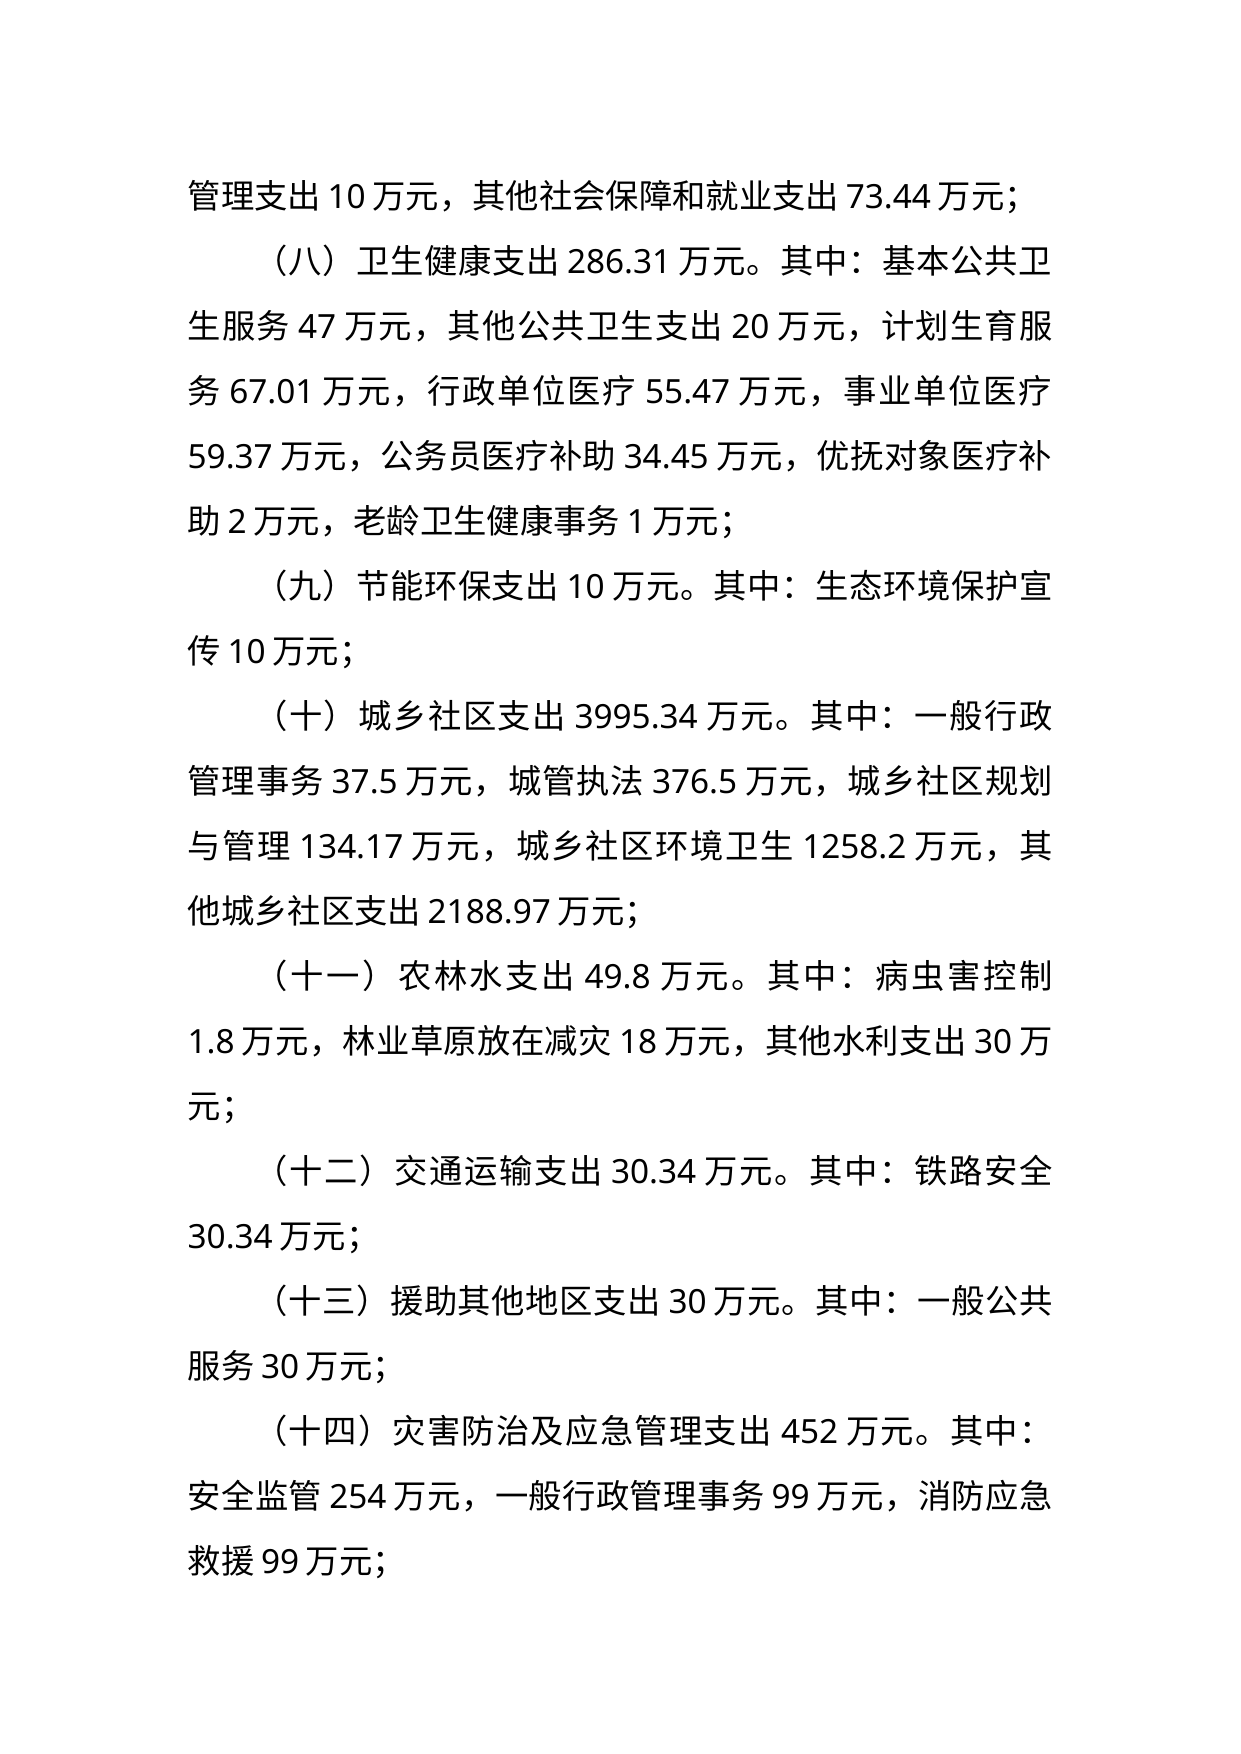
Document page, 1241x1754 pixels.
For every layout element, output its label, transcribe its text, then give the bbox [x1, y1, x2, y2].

text （八）卫生健康支出286.31万元。其中：基本公共卫生服务47万元，其他公共卫生支出20万元，计划生育服务67.01万元，行政单位医疗55.47万元，事业单位医疗59.37万元，公务员医疗补助34.45万元，优抚对象医疗补助2万元，老龄卫生健康事务1万元； [187, 227, 1053, 552]
text （十一）农林水支出49.8万元。其中：病虫害控制1.8万元，林业草原放在减灾18万元，其他水利支出30万元； [187, 942, 1053, 1137]
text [187, 162, 1053, 227]
text （十二）交通运输支出30.34万元。其中：铁路安全30.34万元； [187, 1137, 1053, 1267]
text （十四）灾害防治及应急管理支出452万元。其中：安全监管254万元，一般行政管理事务99万元，消防应急救援99万元； [187, 1397, 1053, 1592]
text （九）节能环保支出10万元。其中：生态环境保护宣传10万元； [187, 552, 1053, 682]
text （十）城乡社区支出3995.34万元。其中：一般行政管理事务37.5万元，城管执法376.5万元，城乡社区规划与管理134.17万元，城乡社区环境卫生1258.2万元，其他城乡社区支出2188.97万元； [187, 682, 1053, 942]
text （十三）援助其他地区支出30万元。其中：一般公共服务30万元； [187, 1267, 1053, 1397]
